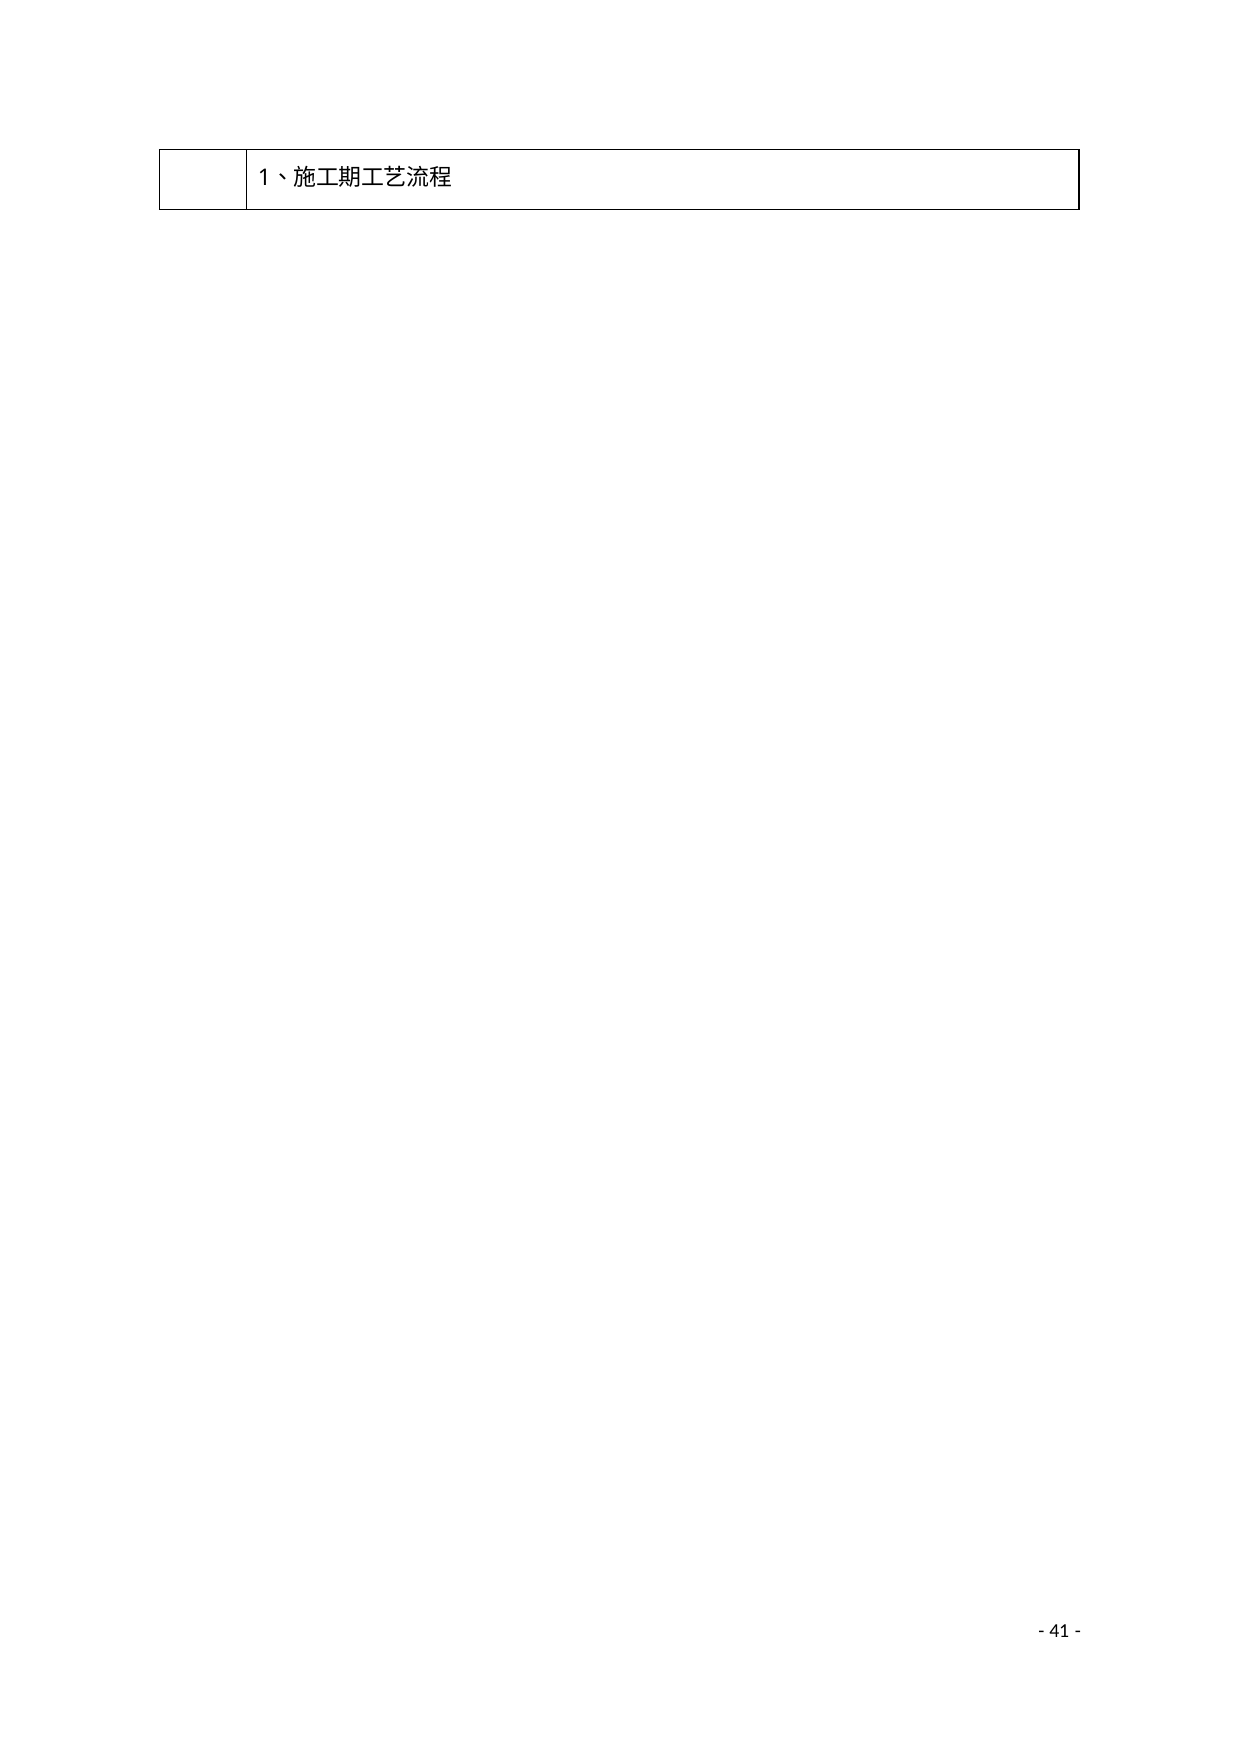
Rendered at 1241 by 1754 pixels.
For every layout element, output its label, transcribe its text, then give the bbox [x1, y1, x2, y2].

table_cell [160, 150, 246, 209]
table_cell 1、施工期工艺流程 [247, 150, 1078, 209]
